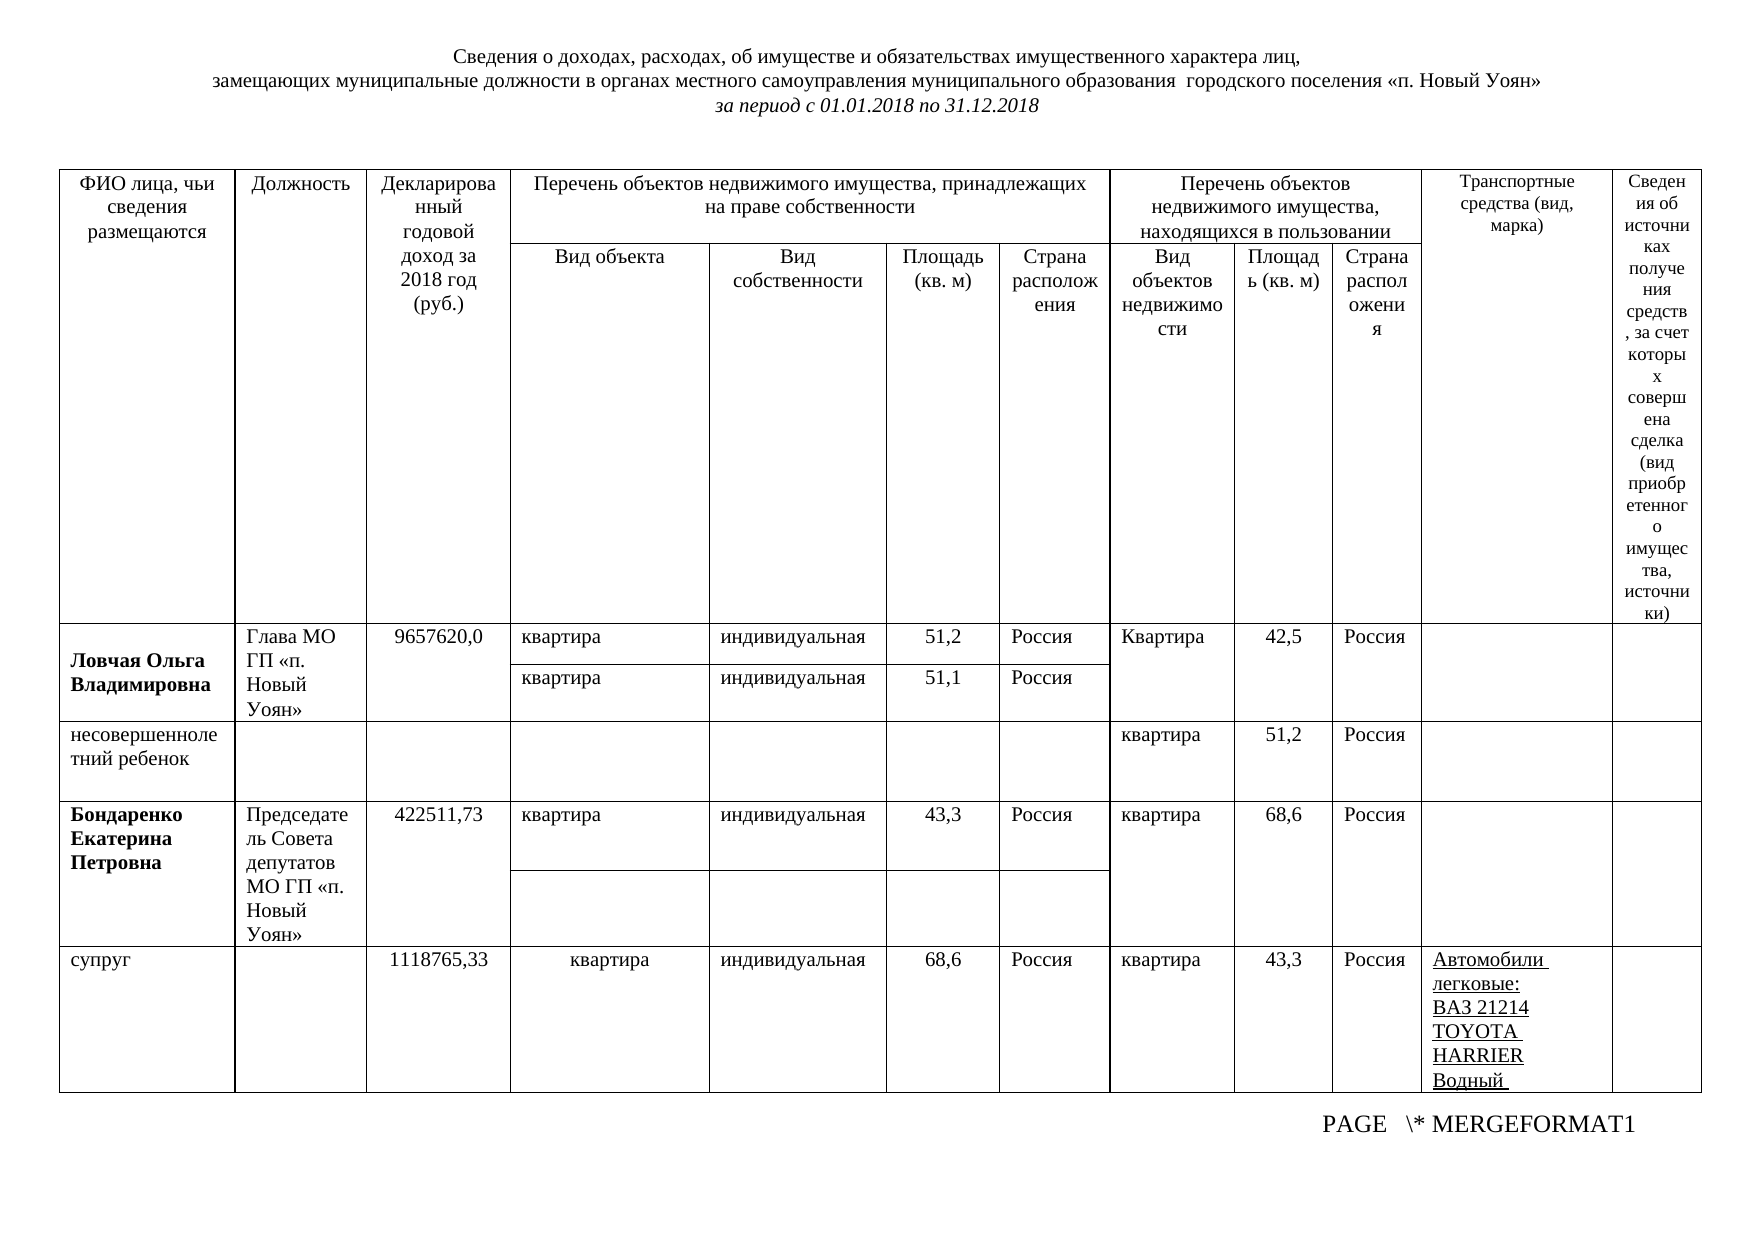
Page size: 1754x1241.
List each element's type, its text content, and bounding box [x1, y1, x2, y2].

table_cell 422511,73 [367, 802, 510, 946]
table_cell 51,1 [887, 665, 999, 721]
table_cell 43,3 [1235, 947, 1332, 1092]
table_cell Россия [1000, 802, 1109, 870]
table_cell [1613, 722, 1701, 801]
table_cell Россия [1000, 624, 1109, 664]
table_cell Россия [1000, 947, 1109, 1092]
table_cell [236, 722, 366, 801]
table_cell [710, 871, 886, 946]
table_header Транспортные средства (вид, марка) [1422, 170, 1612, 623]
table_cell [1422, 722, 1612, 801]
table_cell 51,2 [1235, 722, 1332, 801]
table_cell [1422, 624, 1612, 721]
table_cell супруг [60, 947, 234, 1092]
table_cell [710, 722, 886, 801]
table_header Декларированный годовой доход за 2018 год (руб.) [367, 170, 510, 623]
table_cell [511, 871, 709, 946]
table_header Должность [236, 170, 366, 623]
table_cell Вид собственности [710, 244, 886, 623]
table_cell [236, 947, 366, 1092]
table_header Перечень объектов недвижимого имущества, находящихся в пользовании [1111, 170, 1421, 243]
table_cell 43,3 [887, 802, 999, 870]
table_cell Россия [1333, 802, 1421, 946]
table_cell [1613, 624, 1701, 721]
table_cell [1000, 722, 1109, 801]
table_cell индивидуальная [710, 802, 886, 870]
table_cell [887, 722, 999, 801]
table_cell 68,6 [887, 947, 999, 1092]
table_cell 1118765,33 [367, 947, 510, 1092]
table_cell квартира [511, 624, 709, 664]
table_cell квартира [1111, 947, 1234, 1092]
text замещающих муниципальные должности в органах местного самоуправления муниципального образования городского поселения «п. Новый Уоян» [118, 68, 1636, 92]
table_cell 42,5 [1235, 624, 1332, 721]
table_cell квартира [511, 802, 709, 870]
table_cell [511, 722, 709, 801]
table_cell Ловчая Ольга Владимировна [60, 624, 234, 721]
table_cell квартира [1111, 802, 1234, 946]
table_cell Площадь (кв. м) [1235, 244, 1332, 623]
table_cell 9657620,0 [367, 624, 510, 721]
table_cell [1000, 871, 1109, 946]
table_cell 51,2 [887, 624, 999, 664]
table_cell Председатель Совета депутатов МО ГП «п. Новый Уоян» [236, 802, 366, 946]
table_cell несовершеннолетний ребенок [60, 722, 234, 801]
text за период с 01.01.2018 по 31.12.2018 [118, 92, 1636, 117]
table_cell Вид объектов недвижимости [1111, 244, 1234, 623]
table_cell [1422, 947, 1612, 1092]
table_header Перечень объектов недвижимого имущества, принадлежащих на праве собственности [511, 170, 1109, 243]
table_cell Россия [1333, 722, 1421, 801]
table_cell Квартира [1111, 624, 1234, 721]
table_cell Россия [1333, 624, 1421, 721]
table_cell 68,6 [1235, 802, 1332, 946]
table_header Сведения об источниках получения средств, за счет которых совершена сделка (вид приобретенного имущества, источники) [1613, 170, 1701, 623]
table_cell [1613, 802, 1701, 946]
table_cell Глава МО ГП «п. Новый Уоян» [236, 624, 366, 721]
table_cell индивидуальная [710, 947, 886, 1092]
table_cell Вид объекта [511, 244, 709, 623]
table_cell Страна расположения [1333, 244, 1421, 623]
table_cell Россия [1000, 665, 1109, 721]
table_cell [887, 871, 999, 946]
table_cell Россия [1333, 947, 1421, 1092]
table_cell [1613, 947, 1701, 1092]
table_cell [367, 722, 510, 801]
table_cell Страна расположения [1000, 244, 1109, 623]
table_cell квартира [511, 665, 709, 721]
table_header ФИО лица, чьи сведения размещаются [60, 170, 234, 623]
text Сведения о доходах, расходах, об имуществе и обязательствах имущественного характера лиц, [118, 44, 1636, 68]
table_cell индивидуальная [710, 624, 886, 664]
table_cell квартира [511, 947, 709, 1092]
table_cell Площадь (кв. м) [887, 244, 999, 623]
table_cell индивидуальная [710, 665, 886, 721]
table_cell [1422, 802, 1612, 946]
table_cell Бондаренко Екатерина Петровна [60, 802, 234, 946]
table_cell квартира [1111, 722, 1234, 801]
